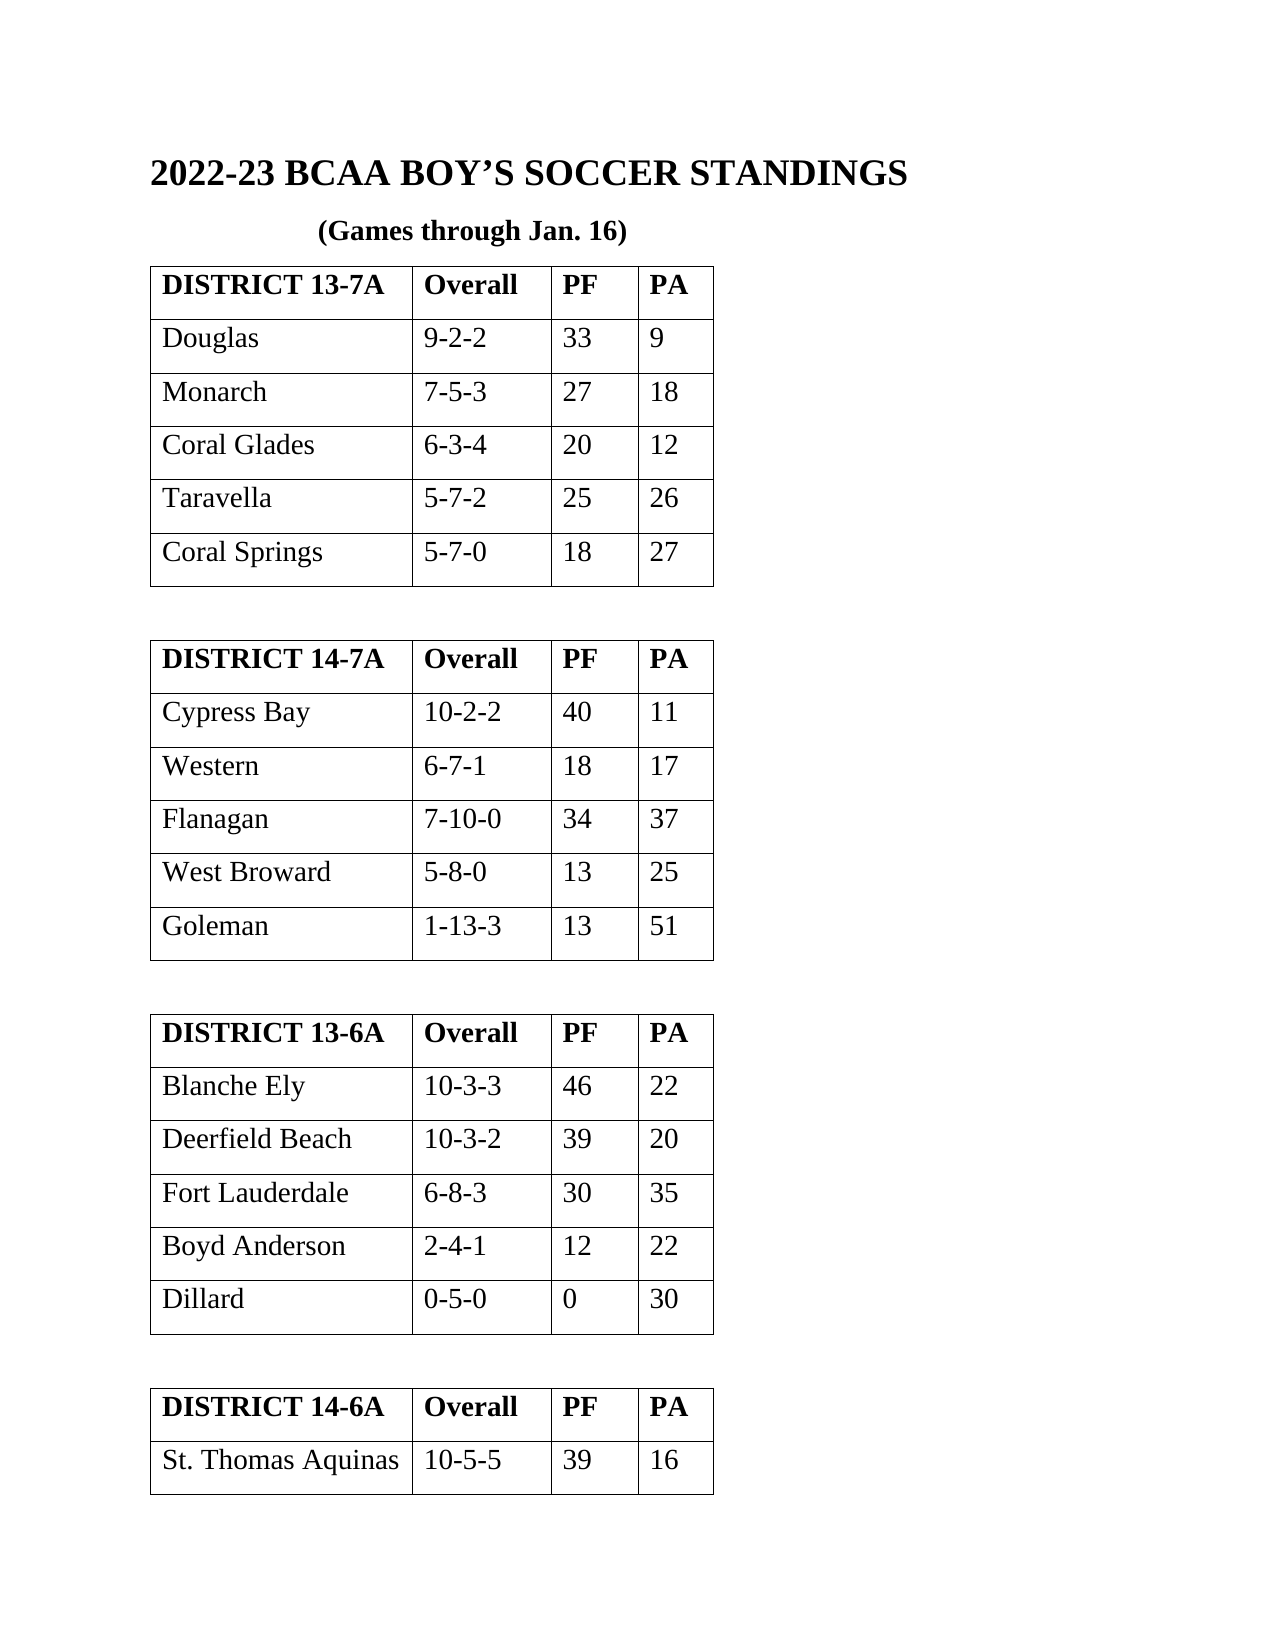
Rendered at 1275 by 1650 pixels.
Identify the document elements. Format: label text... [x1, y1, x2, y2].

table_cell St. Thomas Aquinas [151, 1442, 412, 1494]
table_cell Fort Lauderdale [151, 1175, 412, 1227]
table_header DISTRICT 13-6A [151, 1015, 412, 1067]
table_header DISTRICT 14-7A [151, 641, 412, 693]
table_cell Coral Springs [151, 534, 412, 586]
table_cell Goleman [151, 908, 412, 960]
table_cell Taravella [151, 480, 412, 533]
table_cell 13 [552, 908, 638, 960]
table_header PA [639, 1389, 713, 1441]
table_cell 0 [552, 1281, 638, 1334]
table_cell 27 [639, 534, 713, 586]
table_cell 18 [552, 748, 638, 800]
table_cell 25 [552, 480, 638, 533]
text (Games through Jan. 16) [150, 213, 1125, 247]
table_header Overall [413, 1389, 551, 1441]
table_cell 11 [639, 694, 713, 747]
table_cell 18 [552, 534, 638, 586]
table_cell 12 [552, 1228, 638, 1280]
table_header PA [639, 1015, 713, 1067]
table_cell Boyd Anderson [151, 1228, 412, 1280]
table_cell 27 [552, 374, 638, 426]
table_cell 51 [639, 908, 713, 960]
table_cell 17 [639, 748, 713, 800]
table_cell 22 [639, 1068, 713, 1120]
table_cell Western [151, 748, 412, 800]
table_cell Monarch [151, 374, 412, 426]
table_header PF [552, 1015, 638, 1067]
table_cell 7-5-3 [413, 374, 551, 426]
table_header Overall [413, 267, 551, 319]
table_cell 7-10-0 [413, 801, 551, 853]
table_cell 35 [639, 1175, 713, 1227]
table_cell 1-13-3 [413, 908, 551, 960]
table_cell Dillard [151, 1281, 412, 1334]
table_cell 39 [552, 1442, 638, 1494]
table_cell Cypress Bay [151, 694, 412, 747]
table_cell 39 [552, 1121, 638, 1174]
table_cell 40 [552, 694, 638, 747]
table_cell 5-8-0 [413, 854, 551, 907]
table_cell Flanagan [151, 801, 412, 853]
table_header DISTRICT 14-6A [151, 1389, 412, 1441]
table_cell 2-4-1 [413, 1228, 551, 1280]
table_cell 10-2-2 [413, 694, 551, 747]
table_cell 6-8-3 [413, 1175, 551, 1227]
table_header PF [552, 1389, 638, 1441]
table_cell 25 [639, 854, 713, 907]
table_header PF [552, 641, 638, 693]
table_cell 34 [552, 801, 638, 853]
table_cell 20 [552, 427, 638, 479]
table_cell 9 [639, 320, 713, 373]
table_cell 26 [639, 480, 713, 533]
table_cell 30 [639, 1281, 713, 1334]
table_cell 18 [639, 374, 713, 426]
table_header Overall [413, 1015, 551, 1067]
table_cell Deerfield Beach [151, 1121, 412, 1174]
table_cell 6-7-1 [413, 748, 551, 800]
table_header PF [552, 267, 638, 319]
table_cell 10-3-2 [413, 1121, 551, 1174]
table_cell Blanche Ely [151, 1068, 412, 1120]
table_header PA [639, 267, 713, 319]
table_cell 5-7-2 [413, 480, 551, 533]
table_cell 12 [639, 427, 713, 479]
table_cell 5-7-0 [413, 534, 551, 586]
table_cell 30 [552, 1175, 638, 1227]
table_header PA [639, 641, 713, 693]
text 2022-23 BCAA BOY’S SOCCER STANDINGS [150, 150, 1125, 193]
table_header DISTRICT 13-7A [151, 267, 412, 319]
table_cell Douglas [151, 320, 412, 373]
table_cell 22 [639, 1228, 713, 1280]
table_cell 20 [639, 1121, 713, 1174]
table_cell 13 [552, 854, 638, 907]
table_cell 10-5-5 [413, 1442, 551, 1494]
table_cell 46 [552, 1068, 638, 1120]
table_header Overall [413, 641, 551, 693]
table_cell 9-2-2 [413, 320, 551, 373]
table_cell 37 [639, 801, 713, 853]
table_cell 10-3-3 [413, 1068, 551, 1120]
table_cell 0-5-0 [413, 1281, 551, 1334]
table_cell 33 [552, 320, 638, 373]
table_cell West Broward [151, 854, 412, 907]
table_cell 6-3-4 [413, 427, 551, 479]
table_cell 16 [639, 1442, 713, 1494]
table_cell Coral Glades [151, 427, 412, 479]
